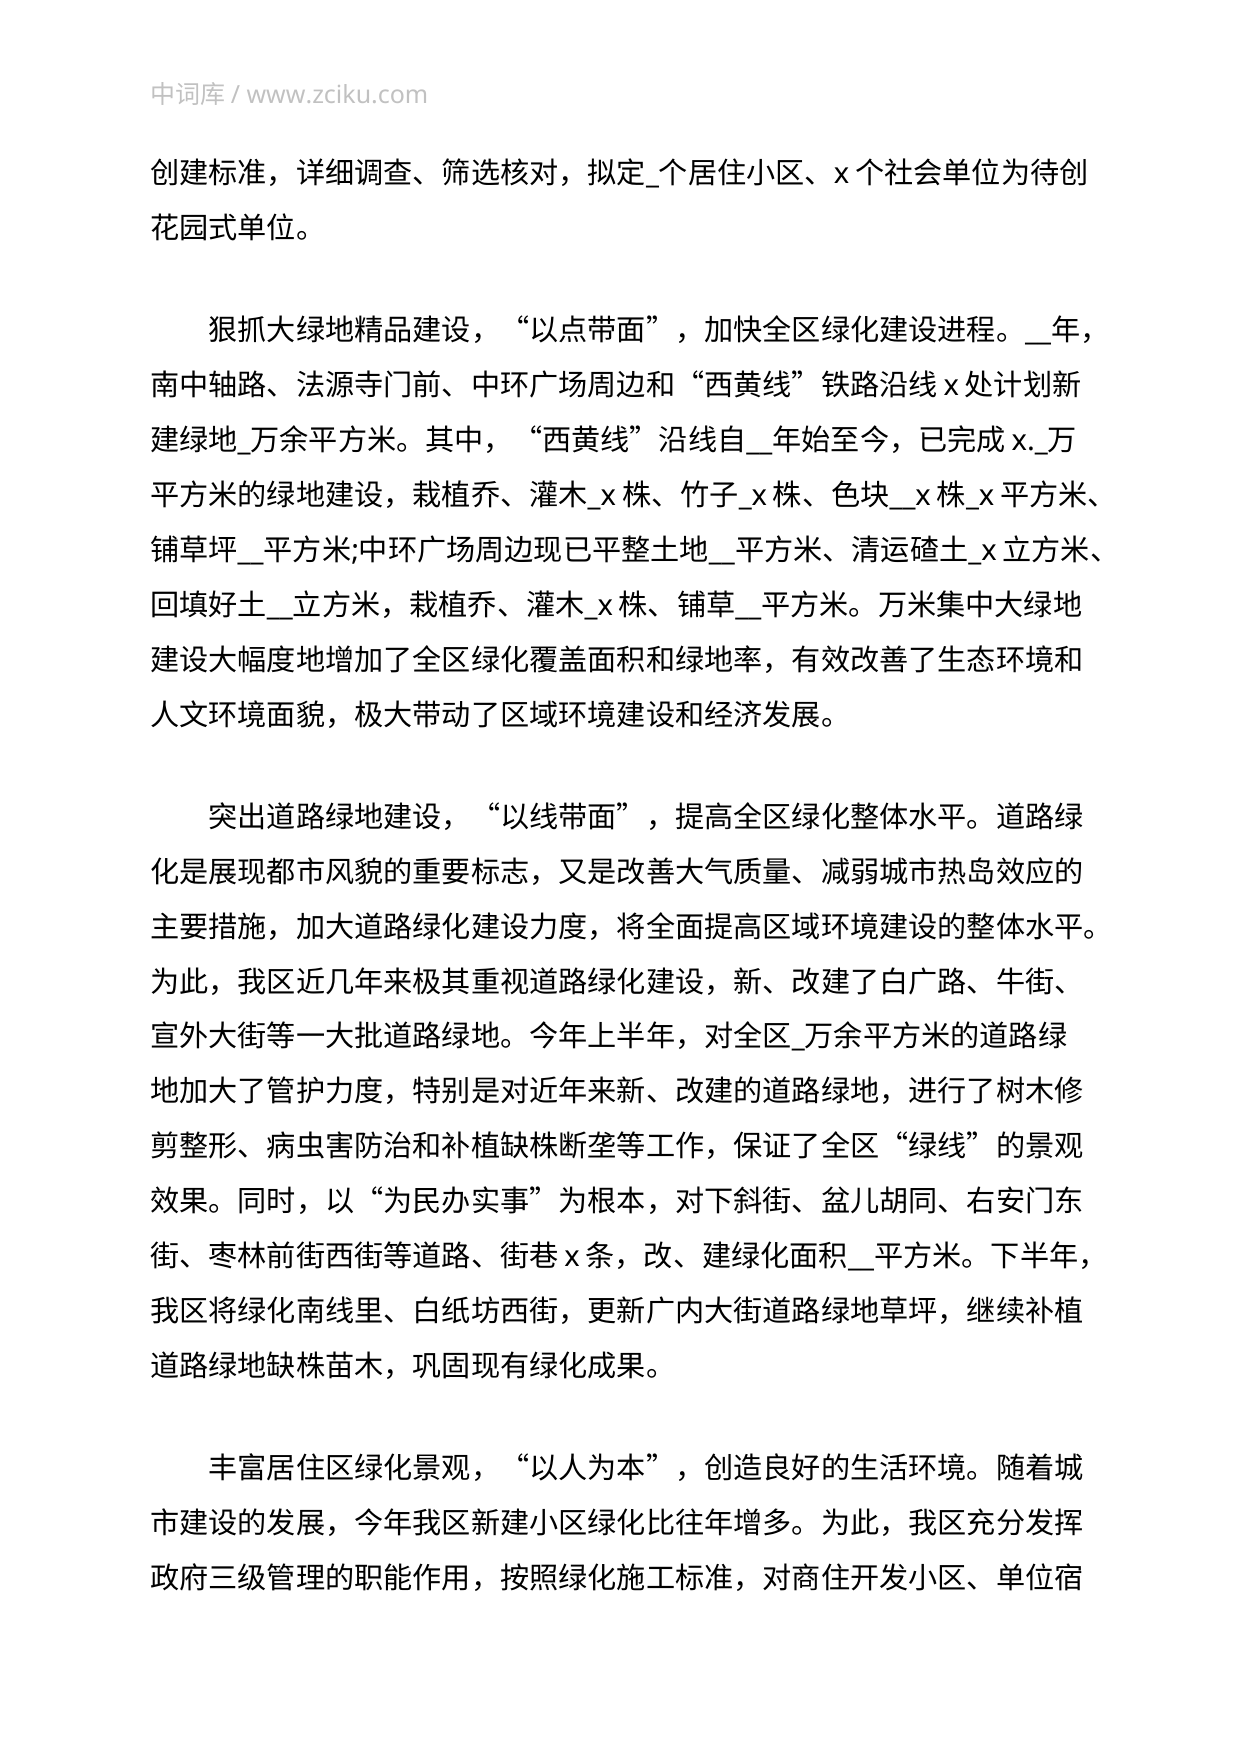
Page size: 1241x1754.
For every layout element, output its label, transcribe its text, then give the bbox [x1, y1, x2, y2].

text 突出道路绿地建设，“以线带面”，提高全区绿化整体水平。道路绿化是展现都市风貌的重要标志，又是改善大气质量、减弱城市热岛效应的主要措施，加大道路绿化建设力度，将全面提高区域环境建设的整体水平。为此，我区近几年来极其重视道路绿化建设，新、改建了白广路、牛街、宣外大街等一大批道路绿地。今年上半年，对全区_万余平方米的道路绿地加大了管护力度，特别是对近年来新、改建的道路绿地，进行了树木修剪整形、病虫害防治和补植缺株断垄等工作，保证了全区“绿线”的景观效果。同时，以“为民办实事”为根本，对下斜街、盆儿胡同、右安门东街、枣林前街西街等道路、街巷x条，改、建绿化面积__平方米。下半年，我区将绿化南线里、白纸坊西街，更新广内大街道路绿地草坪，继续补植道路绿地缺株苗木，巩固现有绿化成果。 [150, 793, 1090, 1385]
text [150, 150, 1090, 247]
text 狠抓大绿地精品建设，“以点带面”，加快全区绿化建设进程。__年，南中轴路、法源寺门前、中环广场周边和“西黄线”铁路沿线x处计划新建绿地_万余平方米。其中，“西黄线”沿线自__年始至今，已完成x._万平方米的绿地建设，栽植乔、灌木_x株、竹子_x株、色块__x株_x平方米、铺草坪__平方米;中环广场周边现已平整土地__平方米、清运碴土_x立方米、回填好土__立方米，栽植乔、灌木_x株、铺草__平方米。万米集中大绿地建设大幅度地增加了全区绿化覆盖面积和绿地率，有效改善了生态环境和人文环境面貌，极大带动了区域环境建设和经济发展。 [150, 307, 1090, 734]
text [150, 1444, 1090, 1596]
